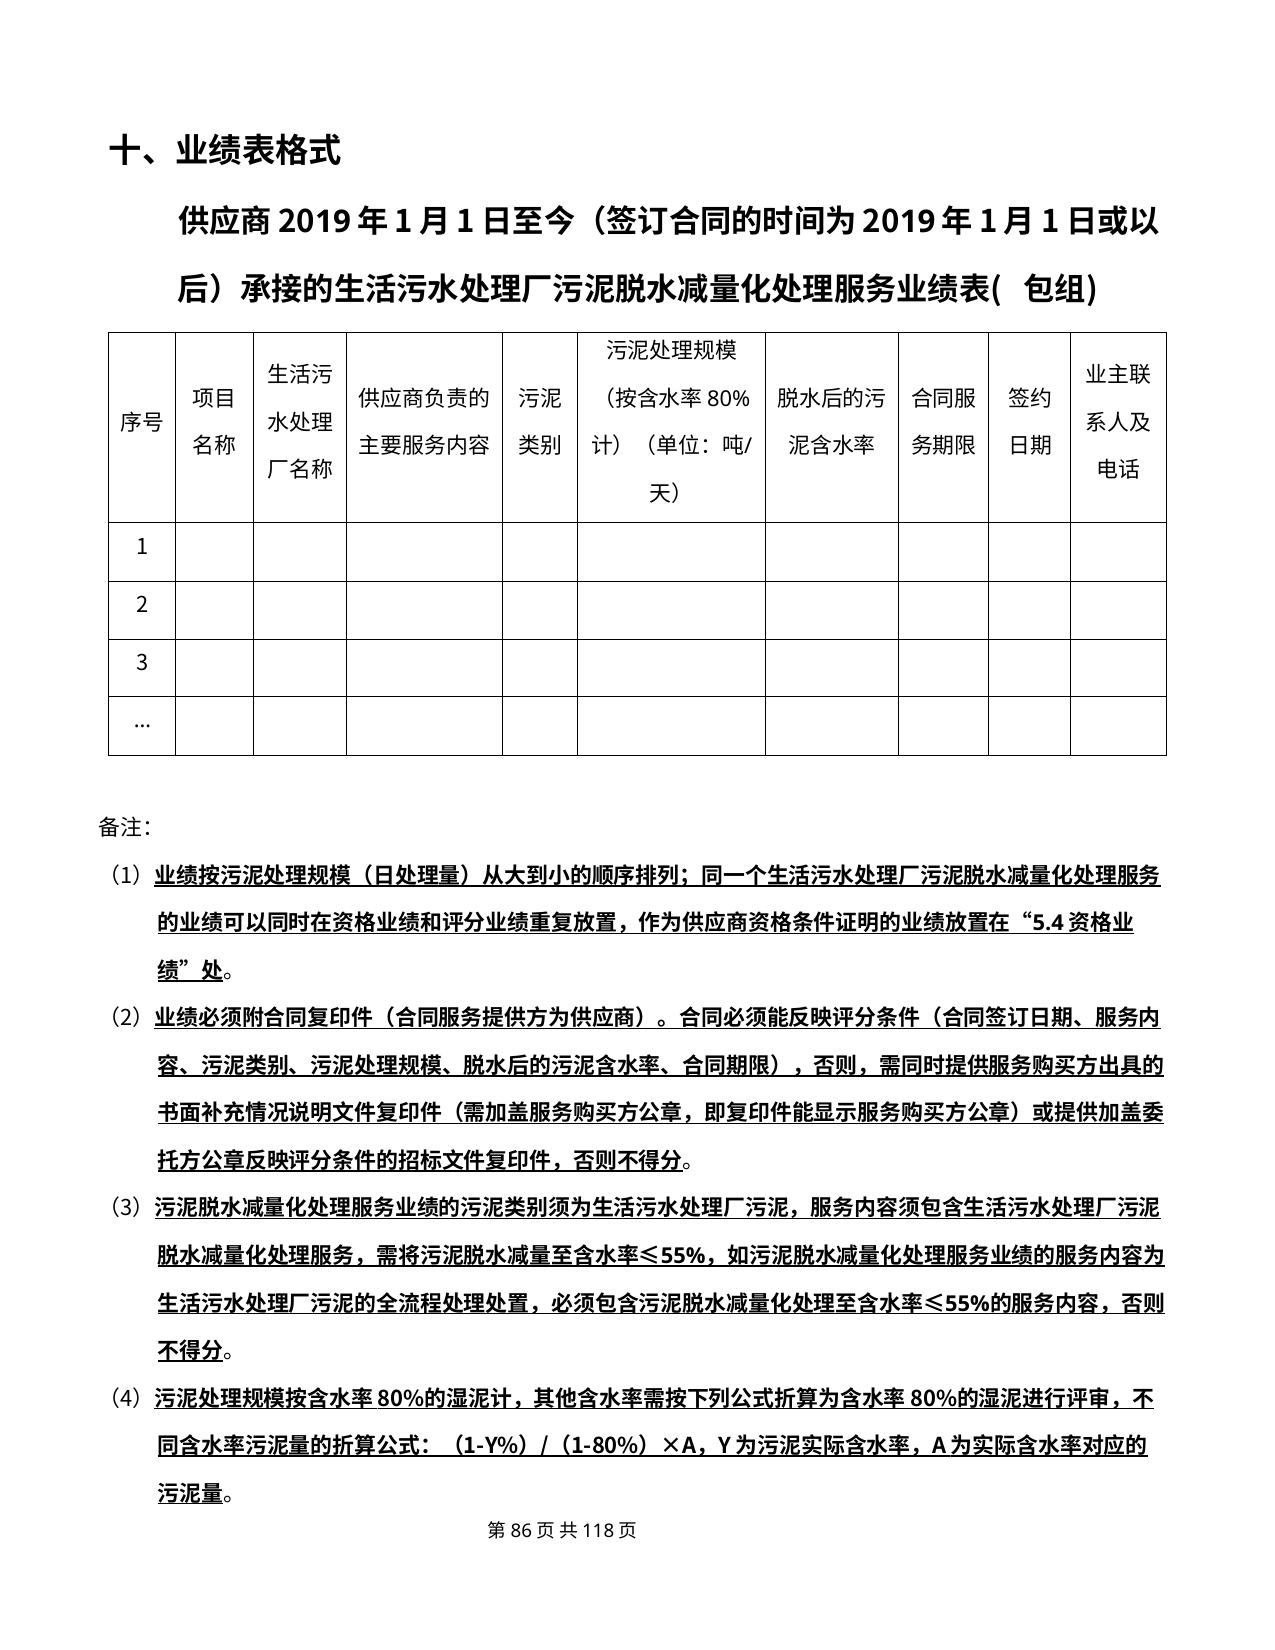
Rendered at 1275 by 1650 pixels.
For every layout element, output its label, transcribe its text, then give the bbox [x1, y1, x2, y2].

table_cell [1071, 523, 1166, 581]
table_cell [989, 582, 1070, 639]
table_header 生活污水处理厂名称 [254, 333, 346, 522]
table_cell 1 [109, 523, 175, 581]
table_cell [989, 523, 1070, 581]
table_cell [578, 697, 765, 755]
table_cell 2 [109, 582, 175, 639]
table_cell [989, 640, 1070, 696]
table_cell … [109, 697, 175, 755]
table_cell [766, 523, 898, 581]
text （1）业绩按污泥处理规模（日处理量）从大到小的顺序排列；同一个生活污水处理厂污泥脱水减量化处理服务的业绩可以同时在资格业绩和评分业绩重复放置，作为供应商资格条件证明的业绩放置在“5.4资格业绩”处。 [98, 858, 1166, 984]
table_cell [899, 640, 988, 696]
text 备注： [98, 810, 1166, 842]
table_cell [347, 582, 502, 639]
text 供应商2019年1月1日至今（签订合同的时间为2019年1月1日或以后）承接的生活污水处理厂污泥脱水减量化处理服务业绩表( 包组) [109, 196, 1166, 309]
table_cell [503, 640, 577, 696]
table_cell [176, 523, 253, 581]
table_cell [578, 523, 765, 581]
table_header 项目名称 [176, 333, 253, 522]
table_cell 3 [109, 640, 175, 696]
table_cell [503, 697, 577, 755]
text （3）污泥脱水减量化处理服务业绩的污泥类别须为生活污水处理厂污泥，服务内容须包含生活污水处理厂污泥脱水减量化处理服务，需将污泥脱水减量至含水率≤55%，如污泥脱水减量化处理服务业绩的服务内容为生活污水处理厂污泥的全流程处理处置，必须包含污泥脱水减量化处理至含水率≤55%的服务内容，否则不得分。 [98, 1190, 1166, 1365]
table_header 脱水后的污泥含水率 [766, 333, 898, 522]
table_cell [1071, 640, 1166, 696]
table_cell [176, 697, 253, 755]
text 十、业绩表格式 [109, 124, 1166, 172]
table_header 签约日期 [989, 333, 1070, 522]
table_header 供应商负责的主要服务内容 [347, 333, 502, 522]
table_cell [899, 697, 988, 755]
table_cell [254, 523, 346, 581]
text （4）污泥处理规模按含水率80%的湿泥计，其他含水率需按下列公式折算为含水率80%的湿泥进行评审，不同含水率污泥量的折算公式：（1-Y%）/（1-80%）×A，Y为污泥实际含水率，A为实际含水率对应的污泥量。 [98, 1381, 1166, 1507]
table_cell [347, 640, 502, 696]
table_cell [766, 697, 898, 755]
table_cell [176, 582, 253, 639]
table_cell [176, 640, 253, 696]
table_cell [503, 523, 577, 581]
table_cell [254, 582, 346, 639]
table_cell [578, 582, 765, 639]
table_header 合同服务期限 [899, 333, 988, 522]
table_cell [347, 523, 502, 581]
table_cell [899, 523, 988, 581]
table_header 序号 [109, 333, 175, 522]
table_cell [254, 640, 346, 696]
table_cell [578, 640, 765, 696]
text （2）业绩必须附合同复印件（合同服务提供方为供应商）。合同必须能反映评分条件（合同签订日期、服务内容、污泥类别、污泥处理规模、脱水后的污泥含水率、合同期限），否则，需同时提供服务购买方出具的书面补充情况说明文件复印件（需加盖服务购买方公章，即复印件能显示服务购买方公章）或提供加盖委托方公章反映评分条件的招标文件复印件，否则不得分。 [98, 1000, 1166, 1174]
table_cell [1071, 697, 1166, 755]
table_cell [1071, 582, 1166, 639]
table_header 污泥处理规模（按含水率80%计）（单位：吨/天） [578, 333, 765, 522]
table_cell [989, 697, 1070, 755]
table_cell [766, 640, 898, 696]
table_cell [899, 582, 988, 639]
table_cell [503, 582, 577, 639]
table_header 业主联系人及电话 [1071, 333, 1166, 522]
table_cell [254, 697, 346, 755]
table_header 污泥类别 [503, 333, 577, 522]
table_cell [766, 582, 898, 639]
table_cell [347, 697, 502, 755]
